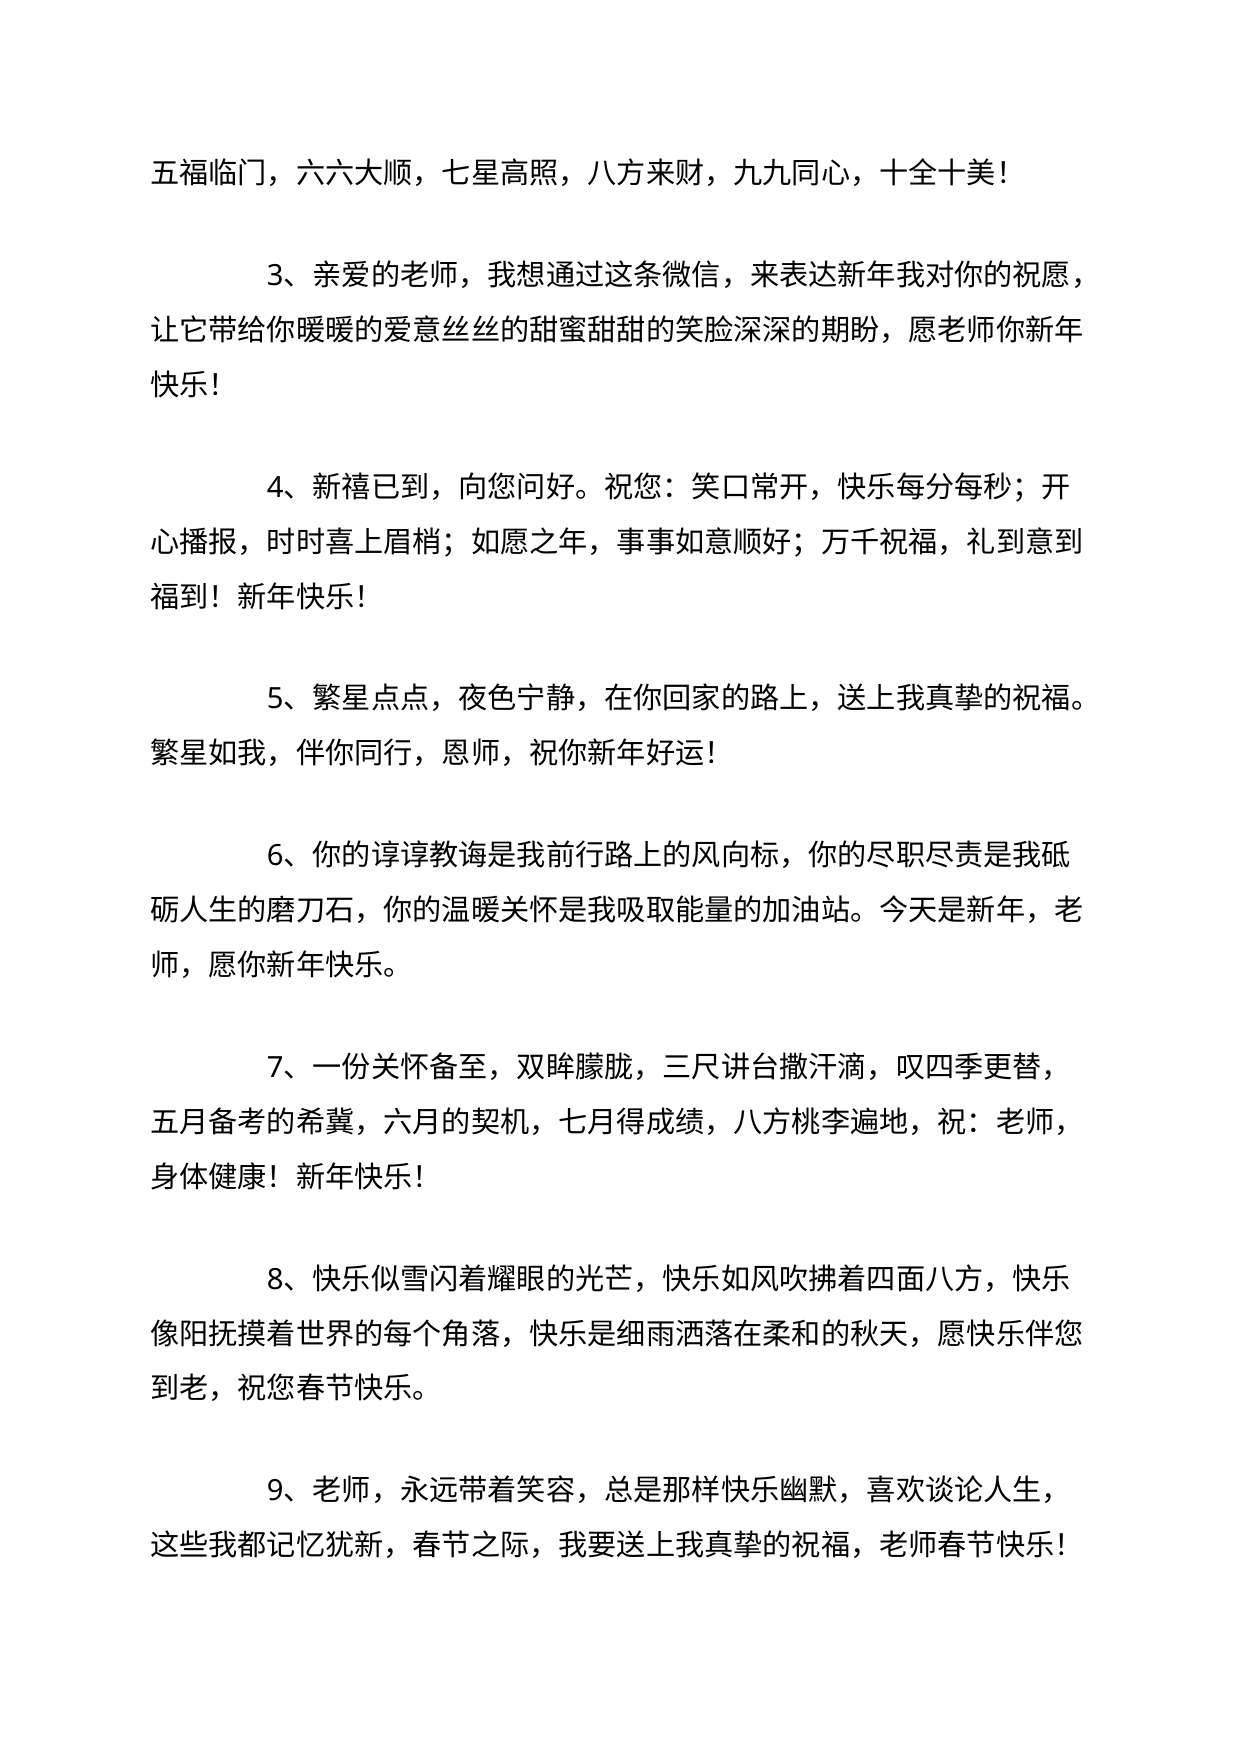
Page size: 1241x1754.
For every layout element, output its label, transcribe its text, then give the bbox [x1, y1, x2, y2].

text 5、繁星点点，夜色宁静，在你回家的路上，送上我真挚的祝福。繁星如我，伴你同行，恩师，祝你新年好运！ [150, 675, 1090, 772]
text 3、亲爱的老师，我想通过这条微信，来表达新年我对你的祝愿，让它带给你暖暖的爱意丝丝的甜蜜甜甜的笑脸深深的期盼，愿老师你新年快乐！ [150, 252, 1090, 404]
text 9、老师，永远带着笑容，总是那样快乐幽默，喜欢谈论人生，这些我都记忆犹新，春节之际，我要送上我真挚的祝福，老师春节快乐！ [150, 1467, 1090, 1564]
text 8、快乐似雪闪着耀眼的光芒，快乐如风吹拂着四面八方，快乐像阳抚摸着世界的每个角落，快乐是细雨洒落在柔和的秋天，愿快乐伴您到老，祝您春节快乐。 [150, 1255, 1090, 1407]
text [150, 150, 1090, 192]
text 4、新禧已到，向您问好。祝您：笑口常开，快乐每分每秒；开心播报，时时喜上眉梢；如愿之年，事事如意顺好；万千祝福，礼到意到福到！新年快乐！ [150, 463, 1090, 616]
text 7、一份关怀备至，双眸朦胧，三尺讲台撒汗滴，叹四季更替，五月备考的希冀，六月的契机，七月得成绩，八方桃李遍地，祝：老师，身体健康！新年快乐！ [150, 1043, 1090, 1196]
text 6、你的谆谆教诲是我前行路上的风向标，你的尽职尽责是我砥砺人生的磨刀石，你的温暖关怀是我吸取能量的加油站。今天是新年，老师，愿你新年快乐。 [150, 832, 1090, 984]
